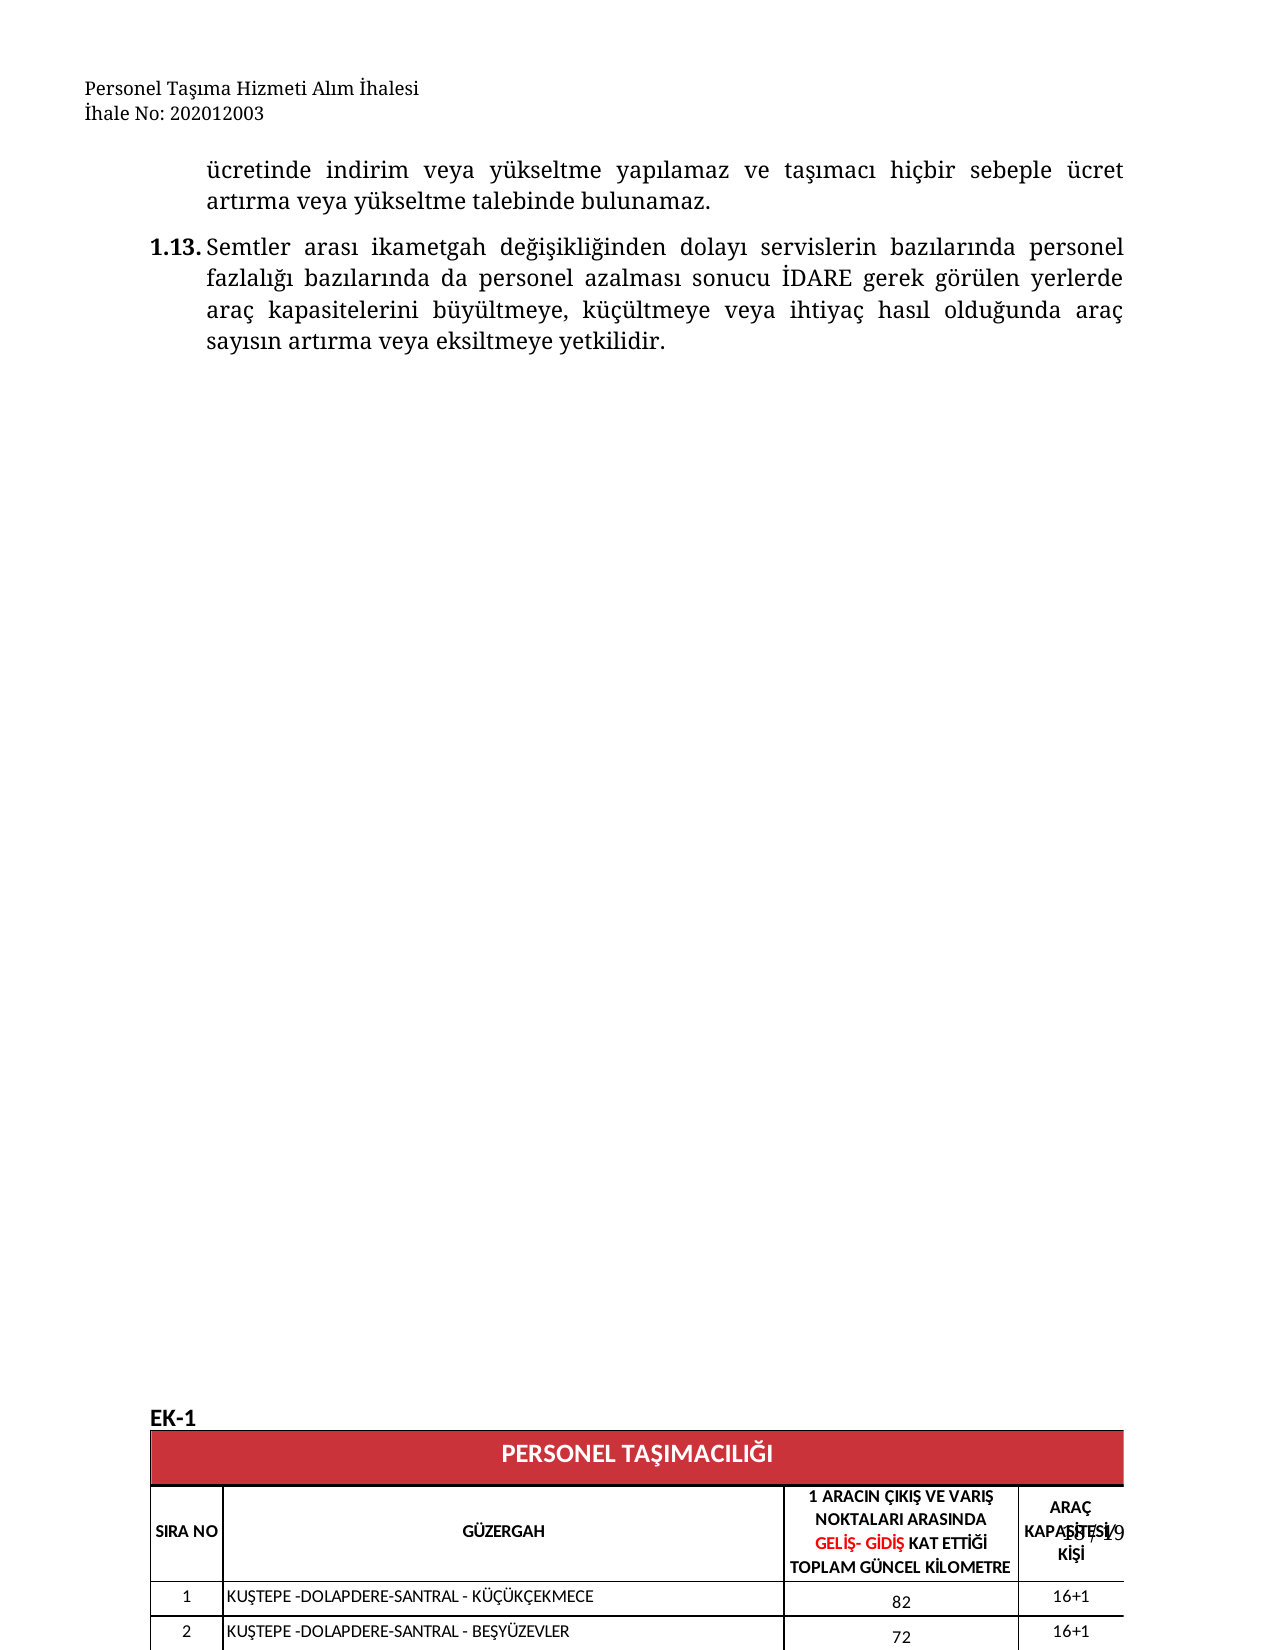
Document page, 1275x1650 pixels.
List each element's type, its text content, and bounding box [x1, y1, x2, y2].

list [150, 154, 1125, 217]
text EK-1 [150, 1402, 1125, 1432]
list Semtler arası ikametgah değişikliğinden dolayı servislerin bazılarında personel fazlalığı bazılarında da personel azalması sonucu İDARE gerek görülen yerlerde araç kapasitelerini büyültmeye, küçültmeye veya ihtiyaç hasıl olduğunda araç sayısın artırma veya eksiltmeye yetkilidir. [150, 231, 1125, 356]
